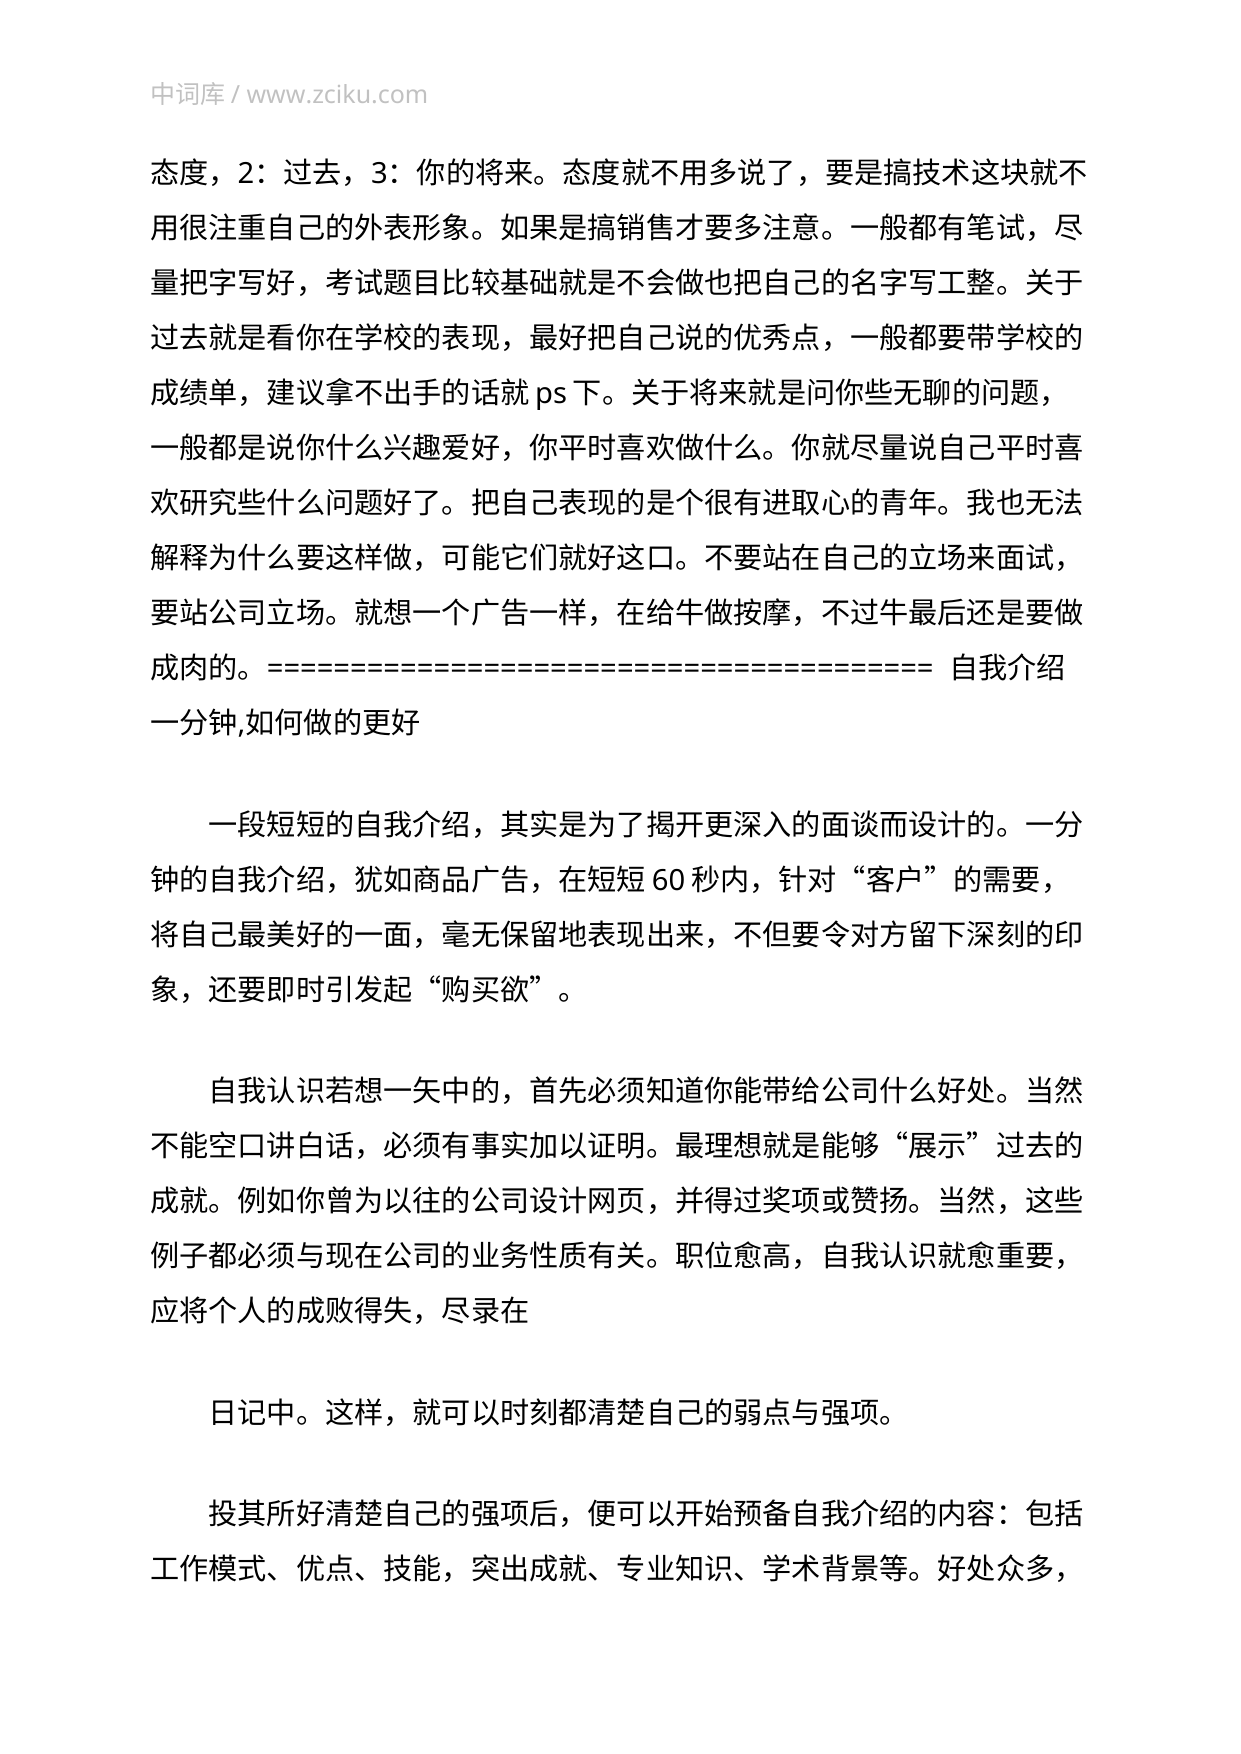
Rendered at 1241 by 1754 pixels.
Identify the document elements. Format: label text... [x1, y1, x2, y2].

text 日记中。这样，就可以时刻都清楚自己的弱点与强项。 [150, 1389, 1090, 1431]
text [150, 1491, 1090, 1588]
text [150, 150, 1090, 742]
text 一段短短的自我介绍，其实是为了揭开更深入的面谈而设计的。一分钟的自我介绍，犹如商品广告，在短短60秒内，针对“客户”的需要，将自己最美好的一面，毫无保留地表现出来，不但要令对方留下深刻的印象，还要即时引发起“购买欲”。 [150, 801, 1090, 1008]
text 自我认识若想一矢中的，首先必须知道你能带给公司什么好处。当然不能空口讲白话，必须有事实加以证明。最理想就是能够“展示”过去的成就。例如你曾为以往的公司设计网页，并得过奖项或赞扬。当然，这些例子都必须与现在公司的业务性质有关。职位愈高，自我认识就愈重要，应将个人的成败得失，尽录在 [150, 1068, 1090, 1330]
